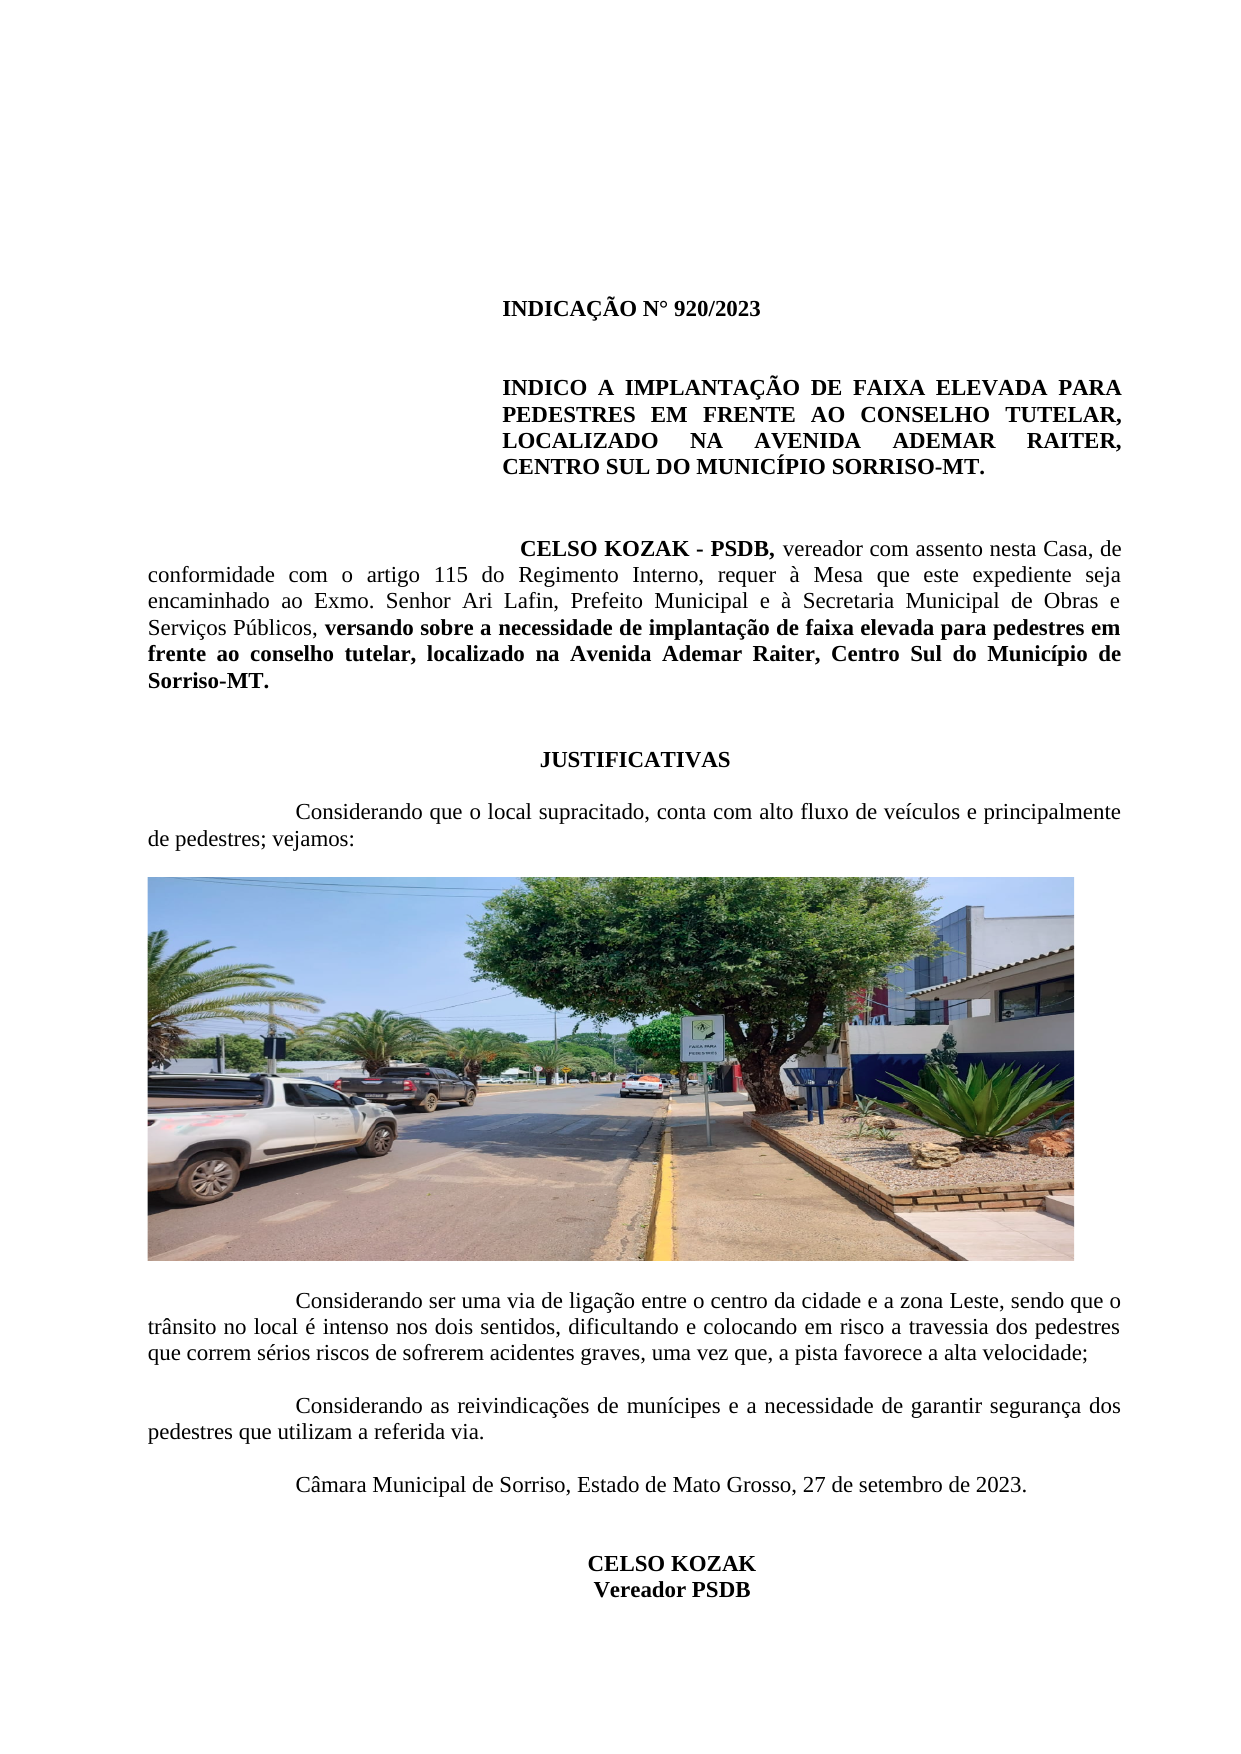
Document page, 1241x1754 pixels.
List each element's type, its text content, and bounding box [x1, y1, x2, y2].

text Considerando as reivindicações de munícipes e a necessidade de garantir segurança dos pedestres que utilizam a referida via. [148, 1392, 1122, 1445]
text JUSTIFICATIVAS [148, 746, 1122, 772]
text CELSO KOZAK - PSDB, vereador com assento nesta Casa, de conformidade com o artigo 115 do Regimento Interno, requer à Mesa que este expediente seja encaminhado ao Exmo. Senhor Ari Lafin, Prefeito Municipal e à Secretaria Municipal de Obras e Serviços Públicos, versando sobre a necessidade de implantação de faixa elevada para pedestres em frente ao conselho tutelar, localizado na Avenida Ademar Raiter, Centro Sul do Município de Sorriso-MT. [148, 535, 1122, 693]
picture [147, 877, 1075, 1261]
table_header CELSO KOZAK Vereador PSDB [222, 1550, 1122, 1603]
text INDICAÇÃO N° 920/2023 [502, 295, 1122, 322]
text Câmara Municipal de Sorriso, Estado de Mato Grosso, 27 de setembro de 2023. [222, 1471, 1122, 1497]
text Considerando ser uma via de ligação entre o centro da cidade e a zona Leste, sendo que o trânsito no local é intenso nos dois sentidos, dificultando e colocando em risco a travessia dos pedestres que correm sérios riscos de sofrerem acidentes graves, uma vez que, a pista favorece a alta velocidade; [148, 1287, 1122, 1366]
text Considerando que o local supracitado, conta com alto fluxo de veículos e principalmente de pedestres; vejamos: [148, 798, 1122, 851]
text INDICO A IMPLANTAÇÃO DE FAIXA ELEVADA PARA PEDESTRES EM FRENTE AO CONSELHO TUTELAR, LOCALIZADO NA AVENIDA ADEMAR RAITER, CENTRO SUL DO MUNICÍPIO SORRISO-MT. [502, 374, 1122, 480]
